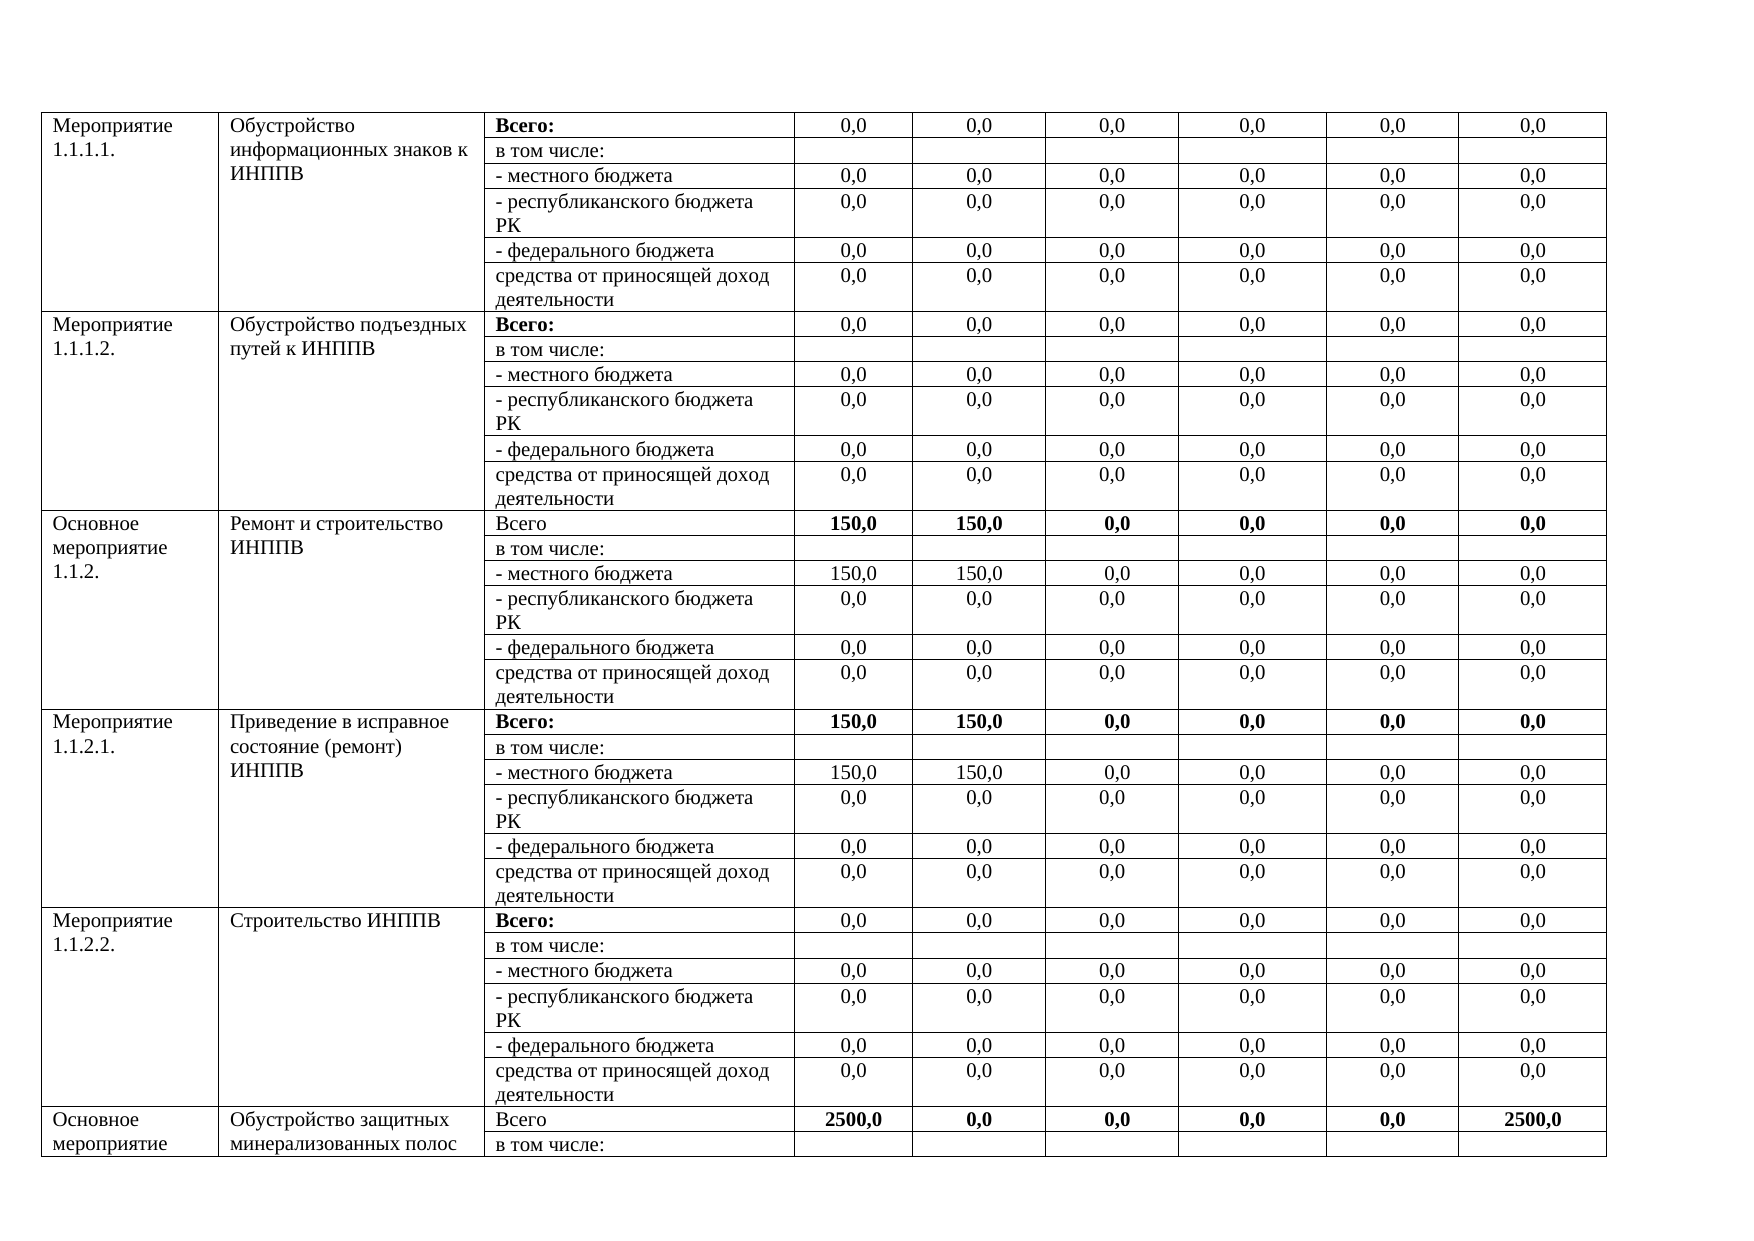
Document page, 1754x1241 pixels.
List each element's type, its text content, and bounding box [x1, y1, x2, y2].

table_cell [913, 933, 1045, 957]
table_cell Приведение в исправное состояние (ремонт) ИНППВ [219, 710, 484, 907]
table_cell 0,0 [795, 189, 912, 237]
table_cell 0,0 [1179, 984, 1326, 1032]
table_cell 0,0 [913, 660, 1045, 708]
table_cell [795, 933, 912, 957]
table_cell средства от приносящей доход деятельности [485, 462, 794, 510]
table_cell 0,0 [795, 1033, 912, 1057]
table_cell 0,0 [913, 859, 1045, 907]
table_cell 0,0 [913, 462, 1045, 510]
table_cell - федерального бюджета [485, 238, 794, 262]
table_cell 0,0 [1459, 113, 1606, 137]
table_cell 0,0 [1179, 785, 1326, 833]
table_cell [1459, 337, 1606, 361]
table_cell 0,0 [1327, 263, 1458, 311]
table_cell Всего [485, 1107, 794, 1131]
table_cell 0,0 [1459, 164, 1606, 187]
table_cell [1179, 1132, 1326, 1156]
table_cell в том числе: [485, 933, 794, 957]
table_cell - местного бюджета [485, 164, 794, 187]
table_cell [913, 138, 1045, 162]
table_cell 0,0 [1327, 984, 1458, 1032]
table_cell 2500,0 [795, 1107, 912, 1131]
table_cell [795, 735, 912, 759]
table_cell 0,0 [795, 959, 912, 982]
table_cell - республиканского бюджета РК [485, 586, 794, 634]
table_cell [913, 337, 1045, 361]
table_cell 0,0 [1327, 785, 1458, 833]
table_cell 0,0 [1179, 189, 1326, 237]
table_cell 0,0 [1459, 984, 1606, 1032]
table_cell 0,0 [1046, 760, 1178, 784]
table_cell Мероприятие 1.1.1.1. [42, 113, 218, 311]
table_cell 0,0 [913, 586, 1045, 634]
table_cell 0,0 [1459, 561, 1606, 585]
table_cell 0,0 [1179, 238, 1326, 262]
table_cell 0,0 [1459, 710, 1606, 733]
table_cell Мероприятие 1.1.1.2. [42, 312, 218, 510]
table_cell 0,0 [913, 959, 1045, 982]
table_cell [1046, 1132, 1178, 1156]
table_cell 2500,0 [1459, 1107, 1606, 1131]
table_cell 0,0 [1459, 660, 1606, 708]
table_cell [1459, 933, 1606, 957]
table_cell 0,0 [1459, 511, 1606, 535]
table_cell Обустройство защитных минерализованных полос [219, 1107, 484, 1156]
table_cell 150,0 [795, 710, 912, 733]
table_cell [795, 337, 912, 361]
table_cell 0,0 [1046, 362, 1178, 386]
table_cell 0,0 [1046, 511, 1178, 535]
table_cell 0,0 [1327, 660, 1458, 708]
table_cell 0,0 [913, 238, 1045, 262]
table_cell Основное мероприятие 1.1.2. [42, 511, 218, 708]
table_cell 0,0 [1046, 959, 1178, 982]
table_cell 0,0 [1327, 189, 1458, 237]
table_cell 0,0 [1179, 959, 1326, 982]
table_cell 0,0 [1327, 959, 1458, 982]
table_cell 0,0 [1459, 387, 1606, 435]
table_cell 0,0 [1179, 164, 1326, 187]
table_cell - республиканского бюджета РК [485, 984, 794, 1032]
table_cell 0,0 [913, 362, 1045, 386]
table_cell 0,0 [795, 834, 912, 858]
table_cell 0,0 [1459, 436, 1606, 461]
table_cell 0,0 [913, 113, 1045, 137]
table_cell 0,0 [1327, 312, 1458, 336]
table_cell 0,0 [1046, 1033, 1178, 1057]
table_cell Всего: [485, 312, 794, 336]
table_cell 0,0 [1459, 586, 1606, 634]
table_cell [1046, 337, 1178, 361]
table_cell 0,0 [1459, 785, 1606, 833]
table_cell 0,0 [1046, 164, 1178, 187]
table_cell 0,0 [1179, 436, 1326, 461]
table_cell 0,0 [1179, 561, 1326, 585]
table_cell 0,0 [1327, 462, 1458, 510]
table_cell 0,0 [1459, 1033, 1606, 1057]
table_cell [1327, 1132, 1458, 1156]
table_cell 0,0 [1459, 908, 1606, 932]
table_cell в том числе: [485, 1132, 794, 1156]
table_cell 0,0 [1179, 760, 1326, 784]
table_cell 150,0 [913, 760, 1045, 784]
table_cell - местного бюджета [485, 959, 794, 982]
table_cell 0,0 [1327, 511, 1458, 535]
table_cell 0,0 [795, 859, 912, 907]
table_cell 0,0 [913, 984, 1045, 1032]
table_cell средства от приносящей доход деятельности [485, 859, 794, 907]
table_cell [1327, 138, 1458, 162]
table_cell [1327, 933, 1458, 957]
table_cell средства от приносящей доход деятельности [485, 660, 794, 708]
table_cell 0,0 [1046, 561, 1178, 585]
table_cell [1179, 933, 1326, 957]
table_cell [1459, 138, 1606, 162]
table_cell 150,0 [795, 511, 912, 535]
table_cell Основное мероприятие 1.2.1. [42, 1107, 218, 1156]
table_cell 0,0 [913, 785, 1045, 833]
table_cell 0,0 [1459, 859, 1606, 907]
table_cell 0,0 [913, 1107, 1045, 1131]
table_cell [1046, 933, 1178, 957]
table_cell 0,0 [1327, 834, 1458, 858]
table_cell 0,0 [1327, 164, 1458, 187]
table_cell [1179, 735, 1326, 759]
table_cell [913, 536, 1045, 560]
table_cell 0,0 [1327, 710, 1458, 733]
table_cell - федерального бюджета [485, 1033, 794, 1057]
table_cell 0,0 [795, 362, 912, 386]
table_cell 0,0 [795, 660, 912, 708]
table_cell 0,0 [1046, 660, 1178, 708]
table_cell 0,0 [795, 462, 912, 510]
table_cell 0,0 [1327, 1058, 1458, 1106]
table_cell 0,0 [913, 1058, 1045, 1106]
table_cell 0,0 [1179, 1107, 1326, 1131]
table_cell 0,0 [795, 113, 912, 137]
table_cell в том числе: [485, 337, 794, 361]
table_cell [1459, 536, 1606, 560]
table_cell 0,0 [795, 436, 912, 461]
table_cell Всего [485, 511, 794, 535]
table_cell 0,0 [795, 263, 912, 311]
table_cell 0,0 [913, 263, 1045, 311]
table_cell [795, 1132, 912, 1156]
table_cell 0,0 [1327, 586, 1458, 634]
table_cell 0,0 [1046, 387, 1178, 435]
table_cell 0,0 [1327, 1107, 1458, 1131]
table_cell [1179, 536, 1326, 560]
table_cell средства от приносящей доход деятельности [485, 263, 794, 311]
table_cell 0,0 [1046, 462, 1178, 510]
table_cell 0,0 [1046, 984, 1178, 1032]
table_cell 0,0 [1459, 1058, 1606, 1106]
table_cell 150,0 [913, 561, 1045, 585]
table_cell 0,0 [795, 312, 912, 336]
table_cell 0,0 [1046, 834, 1178, 858]
table_cell - республиканского бюджета РК [485, 387, 794, 435]
table_cell 0,0 [1327, 436, 1458, 461]
table_cell Мероприятие 1.1.2.1. [42, 710, 218, 907]
table_cell 0,0 [1459, 312, 1606, 336]
table_cell 0,0 [1179, 908, 1326, 932]
table_cell 0,0 [1179, 362, 1326, 386]
table_cell 0,0 [1327, 908, 1458, 932]
table_cell 0,0 [1179, 710, 1326, 733]
table_cell - федерального бюджета [485, 834, 794, 858]
table_cell 0,0 [1046, 1107, 1178, 1131]
table_cell [913, 1132, 1045, 1156]
table_cell 0,0 [1179, 660, 1326, 708]
table_cell - местного бюджета [485, 760, 794, 784]
table_cell 0,0 [1179, 1033, 1326, 1057]
table_cell 0,0 [1046, 586, 1178, 634]
table_cell Обустройство подъездных путей к ИНППВ [219, 312, 484, 510]
table_cell Обустройство информационных знаков к ИНППВ [219, 113, 484, 311]
table_cell 0,0 [913, 387, 1045, 435]
table_cell Всего: [485, 908, 794, 932]
table_cell 150,0 [913, 710, 1045, 733]
table_cell 0,0 [1327, 113, 1458, 137]
table_cell 0,0 [1046, 436, 1178, 461]
table_cell 150,0 [795, 760, 912, 784]
table_cell Ремонт и строительство ИНППВ [219, 511, 484, 708]
table_cell 0,0 [1179, 511, 1326, 535]
table_cell 0,0 [795, 238, 912, 262]
table_cell 0,0 [913, 164, 1045, 187]
table_cell 0,0 [795, 1058, 912, 1106]
table_cell 0,0 [1459, 263, 1606, 311]
table_cell 0,0 [1459, 635, 1606, 659]
table_cell 0,0 [913, 908, 1045, 932]
table_cell 0,0 [795, 635, 912, 659]
table_cell 0,0 [1046, 238, 1178, 262]
table_cell [795, 138, 912, 162]
table_cell 0,0 [1046, 1058, 1178, 1106]
table_cell - республиканского бюджета РК [485, 785, 794, 833]
table_cell [1459, 735, 1606, 759]
table_cell 0,0 [1179, 462, 1326, 510]
table_cell [1327, 337, 1458, 361]
table_cell [1046, 536, 1178, 560]
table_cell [485, 1058, 794, 1106]
table_cell 0,0 [1179, 834, 1326, 858]
table_cell - федерального бюджета [485, 436, 794, 461]
table_cell - местного бюджета [485, 561, 794, 585]
table_cell 0,0 [1179, 859, 1326, 907]
table_cell 0,0 [913, 1033, 1045, 1057]
table_cell 0,0 [795, 164, 912, 187]
table_cell 150,0 [795, 561, 912, 585]
table_cell 0,0 [1179, 312, 1326, 336]
table_cell 0,0 [1046, 785, 1178, 833]
table_cell 0,0 [1459, 760, 1606, 784]
table_cell 0,0 [1046, 859, 1178, 907]
table_cell в том числе: [485, 536, 794, 560]
table_cell [1179, 337, 1326, 361]
table_cell 0,0 [1179, 586, 1326, 634]
table_cell Всего: [485, 113, 794, 137]
table_cell [1327, 536, 1458, 560]
table_cell 0,0 [913, 312, 1045, 336]
table_cell Строительство ИНППВ [219, 908, 484, 1106]
table_cell 0,0 [1327, 635, 1458, 659]
table_cell 0,0 [1327, 859, 1458, 907]
table_cell в том числе: [485, 735, 794, 759]
table_cell [795, 536, 912, 560]
table_cell 0,0 [1046, 263, 1178, 311]
table_cell 0,0 [795, 586, 912, 634]
table_cell Всего: [485, 710, 794, 733]
table_cell [1327, 735, 1458, 759]
table_cell 0,0 [795, 387, 912, 435]
table_cell 0,0 [1179, 387, 1326, 435]
table_cell 0,0 [1179, 263, 1326, 311]
table_cell 0,0 [913, 834, 1045, 858]
table_cell 0,0 [1459, 189, 1606, 237]
table_cell 0,0 [1459, 959, 1606, 982]
table_cell 0,0 [795, 908, 912, 932]
table_cell [1046, 735, 1178, 759]
table_cell Мероприятие 1.1.2.2. [42, 908, 218, 1106]
table_cell [1459, 1132, 1606, 1156]
table_cell [913, 735, 1045, 759]
table_cell - федерального бюджета [485, 635, 794, 659]
table_cell 0,0 [1459, 462, 1606, 510]
table_cell 0,0 [1179, 1058, 1326, 1106]
table_cell 0,0 [1459, 362, 1606, 386]
table_cell 0,0 [1327, 238, 1458, 262]
table_cell 0,0 [913, 189, 1045, 237]
table_cell 0,0 [1179, 635, 1326, 659]
table_cell 0,0 [1459, 238, 1606, 262]
table_cell 0,0 [1046, 908, 1178, 932]
table_cell [1179, 138, 1326, 162]
table_cell 0,0 [1046, 710, 1178, 733]
table_cell 150,0 [913, 511, 1045, 535]
table_cell 0,0 [795, 984, 912, 1032]
table_cell 0,0 [795, 785, 912, 833]
table_cell [1046, 138, 1178, 162]
table_cell 0,0 [1327, 760, 1458, 784]
table_cell - республиканского бюджета РК [485, 189, 794, 237]
table_cell - местного бюджета [485, 362, 794, 386]
table_cell 0,0 [913, 436, 1045, 461]
table_cell 0,0 [1046, 635, 1178, 659]
table_cell в том числе: [485, 138, 794, 162]
table_cell 0,0 [1327, 362, 1458, 386]
table_cell 0,0 [1459, 834, 1606, 858]
table_cell 0,0 [1046, 189, 1178, 237]
table_cell 0,0 [1179, 113, 1326, 137]
table_cell 0,0 [1327, 561, 1458, 585]
table_cell 0,0 [913, 635, 1045, 659]
table_cell 0,0 [1327, 1033, 1458, 1057]
table_cell 0,0 [1327, 387, 1458, 435]
table_cell 0,0 [1046, 113, 1178, 137]
table_cell 0,0 [1046, 312, 1178, 336]
